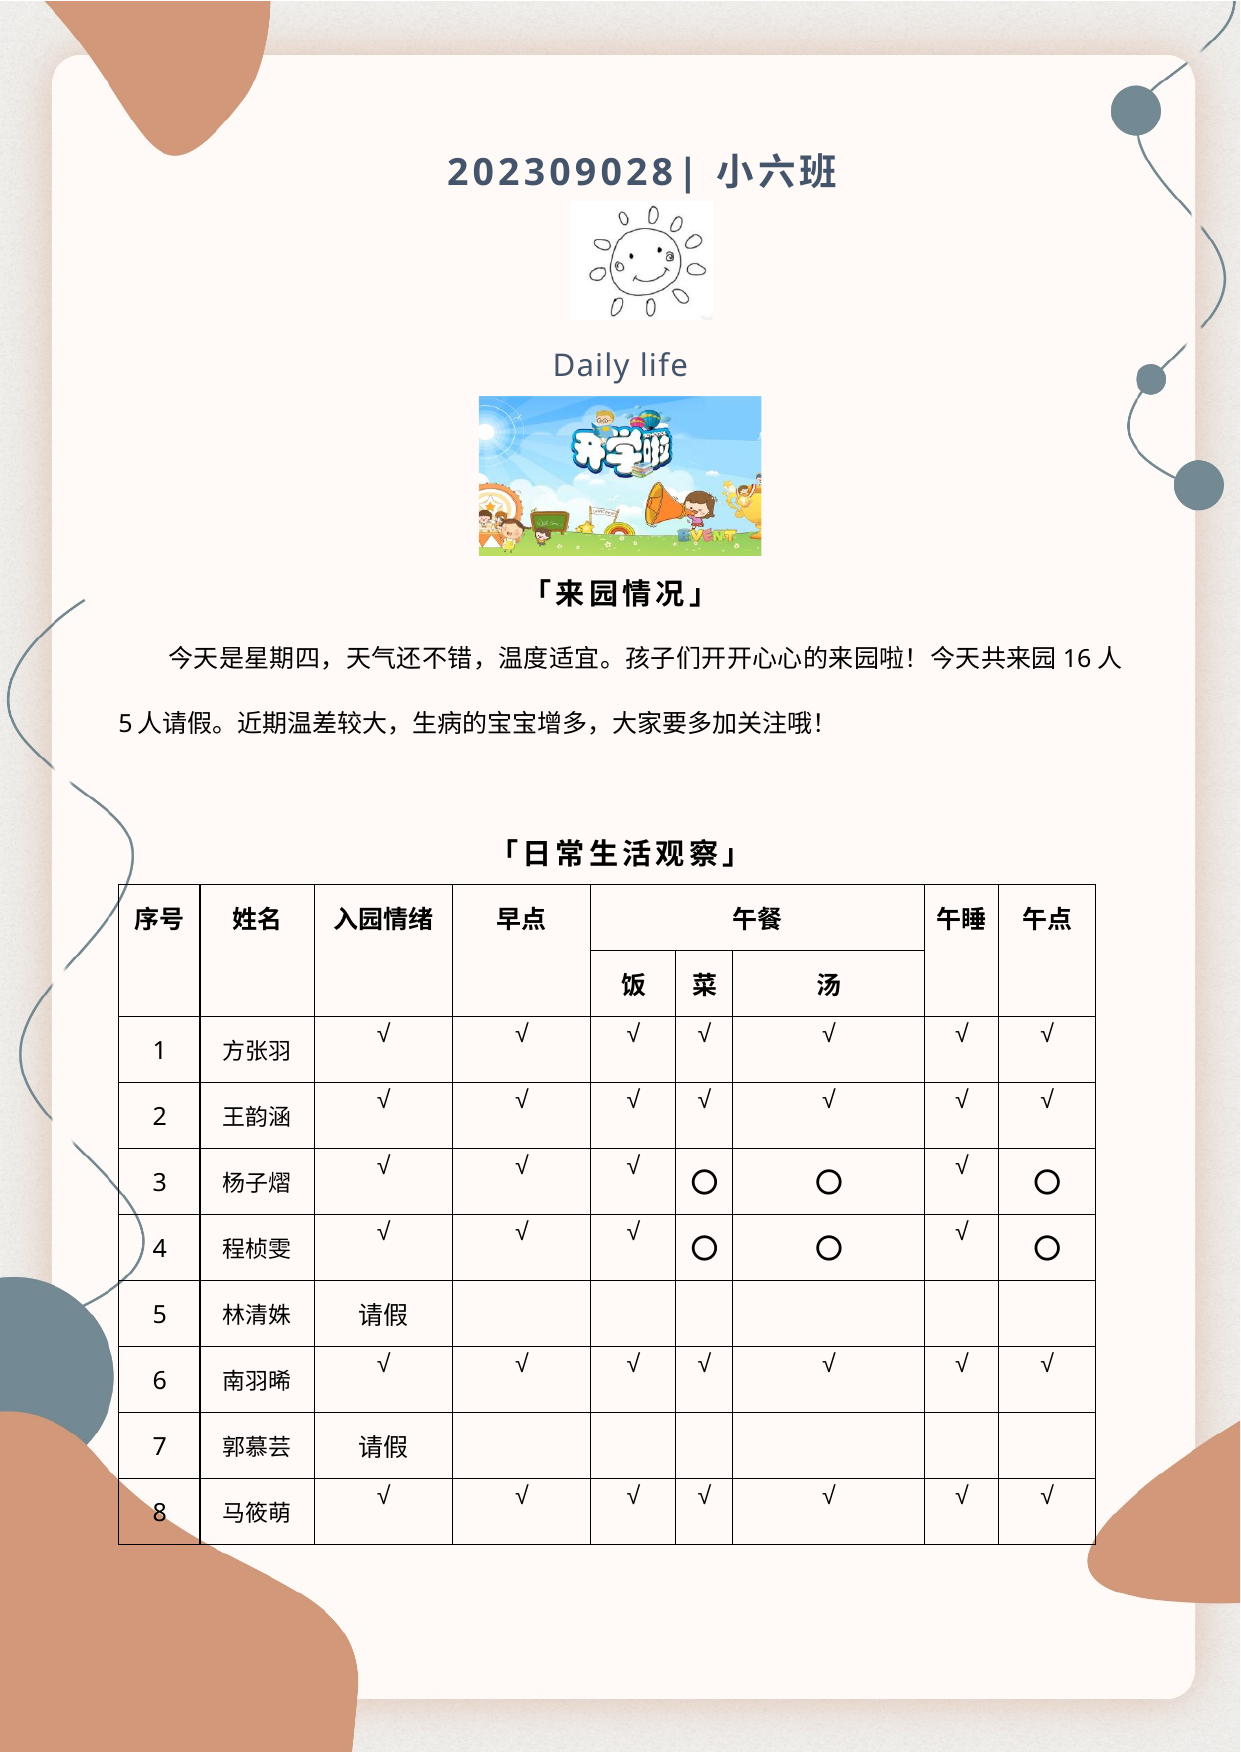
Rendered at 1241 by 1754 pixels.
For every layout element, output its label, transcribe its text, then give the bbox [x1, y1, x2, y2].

text 「来园情况」 [118, 559, 1122, 624]
table_header 入园情绪 [315, 885, 452, 1016]
table_cell √ [676, 1017, 732, 1082]
table_cell 南羽晞 [201, 1347, 314, 1412]
picture [0, 1, 1241, 1752]
table_cell √ [999, 1083, 1095, 1148]
text 「日常生活观察」 [118, 819, 1122, 884]
table_cell √ [999, 1017, 1095, 1082]
table_cell √ [925, 1083, 998, 1148]
table_cell [453, 1413, 590, 1478]
table_cell √ [453, 1017, 590, 1082]
table_cell √ [925, 1479, 998, 1544]
table_cell 程桢雯 [201, 1215, 314, 1280]
table_cell [733, 1281, 924, 1346]
table_cell √ [591, 1017, 675, 1082]
table_cell √ [925, 1149, 998, 1214]
table_cell √ [733, 1083, 924, 1148]
table_cell ⭕ [733, 1215, 924, 1280]
table_cell 马筱萌 [201, 1479, 314, 1544]
table_cell √ [591, 1215, 675, 1280]
table_cell √ [453, 1149, 590, 1214]
table_header 午睡 [925, 885, 998, 1016]
table_cell √ [733, 1017, 924, 1082]
table_cell 4 [119, 1215, 199, 1280]
text 今天是星期四，天气还不错，温度适宜。孩子们开开心心的来园啦！今天共来园16人，5人请假。近期温差较大，生病的宝宝增多，大家要多加关注哦！ [118, 624, 1122, 754]
table_cell 请假 [315, 1281, 452, 1346]
table_cell 6 [119, 1347, 199, 1412]
table_cell 请假 [315, 1413, 452, 1478]
table_cell [925, 1281, 998, 1346]
table_header 早点 [453, 885, 590, 1016]
table_cell √ [591, 1083, 675, 1148]
table_cell √ [315, 1017, 452, 1082]
table_cell 林清姝 [201, 1281, 314, 1346]
table_cell √ [676, 1083, 732, 1148]
table_cell [676, 1413, 732, 1478]
text 202309028| 小六班 [118, 136, 1122, 201]
table_cell √ [925, 1017, 998, 1082]
table_cell √ [315, 1083, 452, 1148]
table_cell √ [453, 1083, 590, 1148]
table_cell √ [453, 1479, 590, 1544]
table_cell √ [315, 1347, 452, 1412]
table_cell [925, 1413, 998, 1478]
table_header 姓名 [201, 885, 314, 1016]
table_cell √ [453, 1347, 590, 1412]
table_cell √ [453, 1215, 590, 1280]
table_cell √ [733, 1347, 924, 1412]
table_cell √ [925, 1347, 998, 1412]
text Daily life [118, 331, 1122, 396]
table_cell 郭慕芸 [201, 1413, 314, 1478]
table_header 序号 [119, 885, 199, 1016]
table_cell 2 [119, 1083, 199, 1148]
table_cell [591, 1413, 675, 1478]
table_cell √ [315, 1149, 452, 1214]
table_cell √ [925, 1215, 998, 1280]
table_cell 杨子熠 [201, 1149, 314, 1214]
table_cell 方张羽 [201, 1017, 314, 1082]
table_cell √ [999, 1347, 1095, 1412]
table_cell √ [315, 1479, 452, 1544]
table_cell ⭕ [676, 1149, 732, 1214]
table_cell √ [676, 1347, 732, 1412]
table_header 午餐 [591, 885, 924, 950]
table_cell 7 [119, 1413, 199, 1478]
table_cell ⭕ [999, 1149, 1095, 1214]
table_cell [676, 1281, 732, 1346]
table_cell [999, 1413, 1095, 1478]
table_cell 饭 [591, 951, 675, 1016]
table_cell √ [676, 1479, 732, 1544]
table_cell 菜 [676, 951, 732, 1016]
table_cell [591, 1281, 675, 1346]
table_cell ⭕ [733, 1149, 924, 1214]
table_cell 王韵涵 [201, 1083, 314, 1148]
table_cell 1 [119, 1017, 199, 1082]
table_cell [453, 1281, 590, 1346]
table_cell ⭕ [676, 1215, 732, 1280]
table_header 午点 [999, 885, 1095, 1016]
table_cell [999, 1281, 1095, 1346]
table_cell √ [591, 1479, 675, 1544]
table_cell √ [999, 1479, 1095, 1544]
table_cell √ [733, 1479, 924, 1544]
table_cell 汤 [733, 951, 924, 1016]
table_cell 3 [119, 1149, 199, 1214]
table_cell 5 [119, 1281, 199, 1346]
table_cell √ [315, 1215, 452, 1280]
table_cell ⭕ [999, 1215, 1095, 1280]
table_cell √ [591, 1149, 675, 1214]
table_cell [733, 1413, 924, 1478]
table_cell 8 [119, 1479, 199, 1544]
table_cell √ [591, 1347, 675, 1412]
